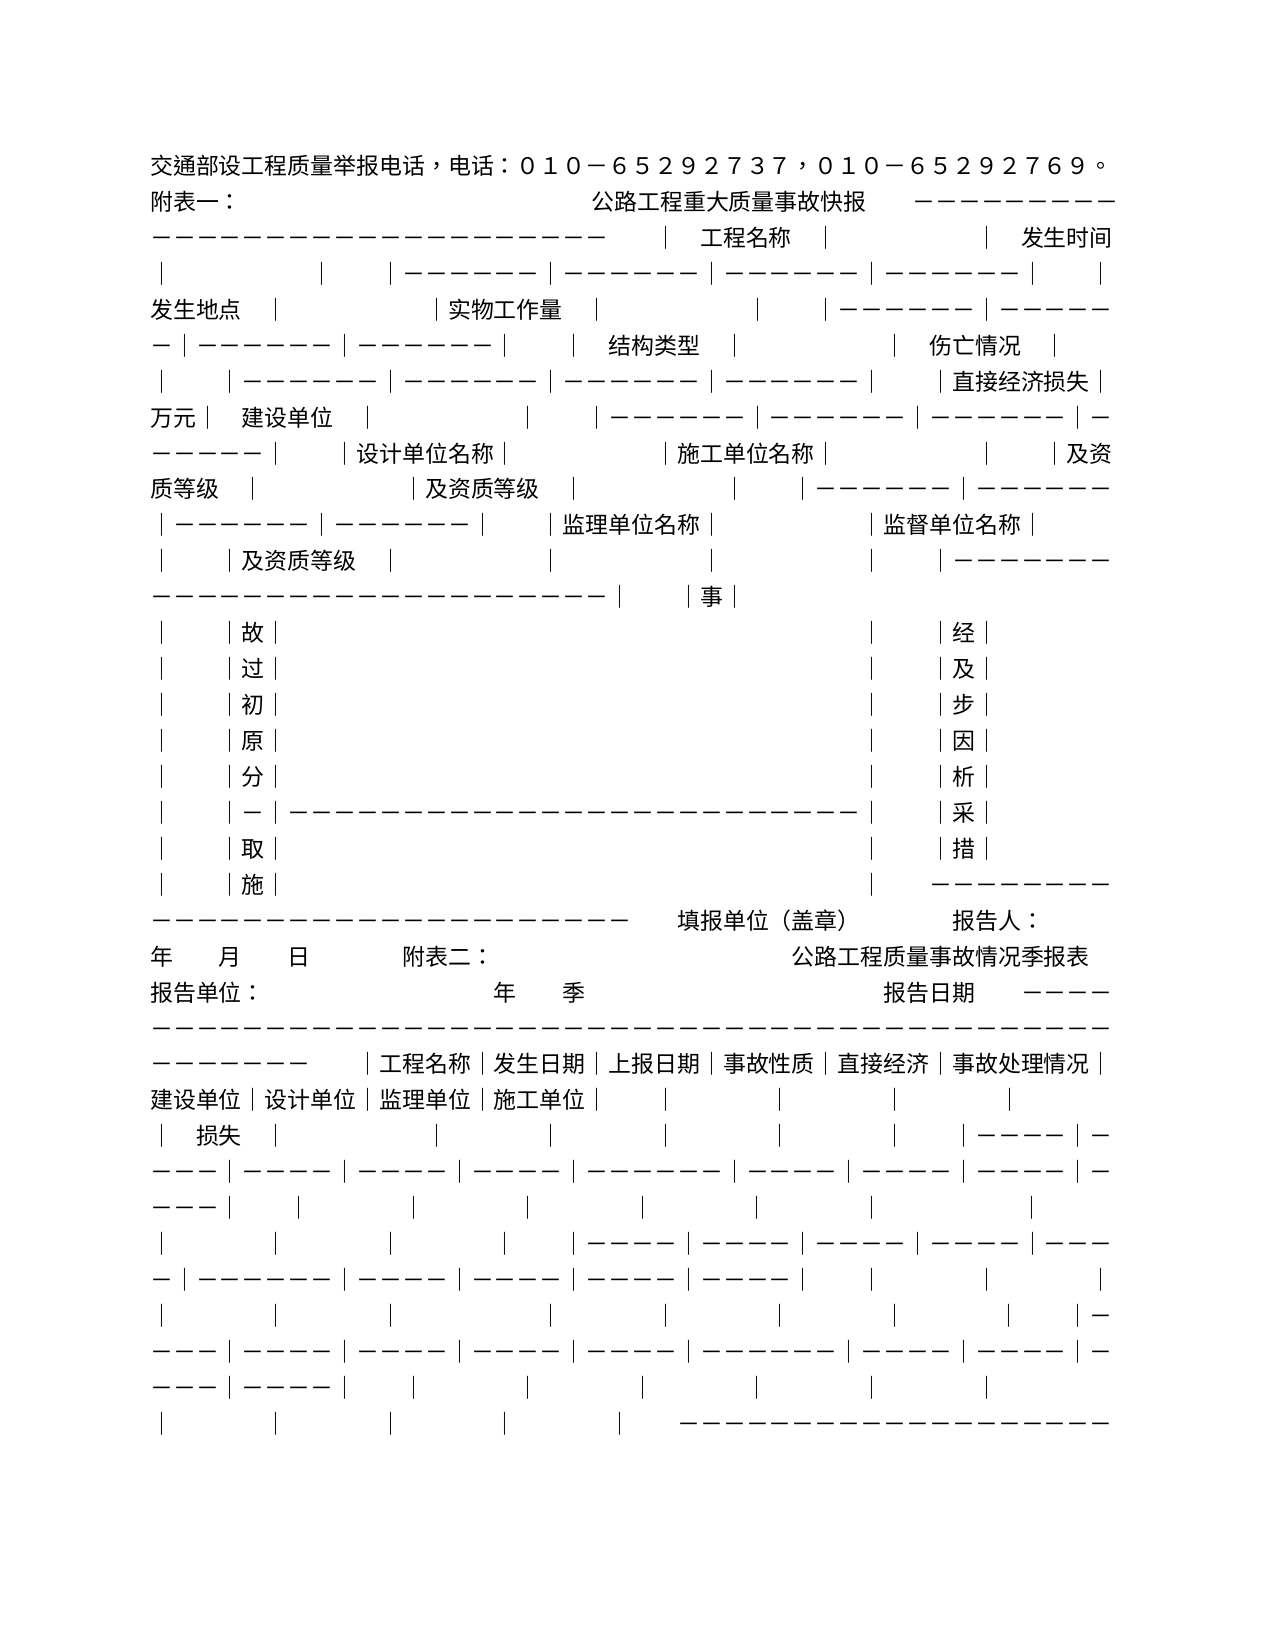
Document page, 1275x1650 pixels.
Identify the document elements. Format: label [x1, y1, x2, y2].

text [150, 150, 1125, 1439]
